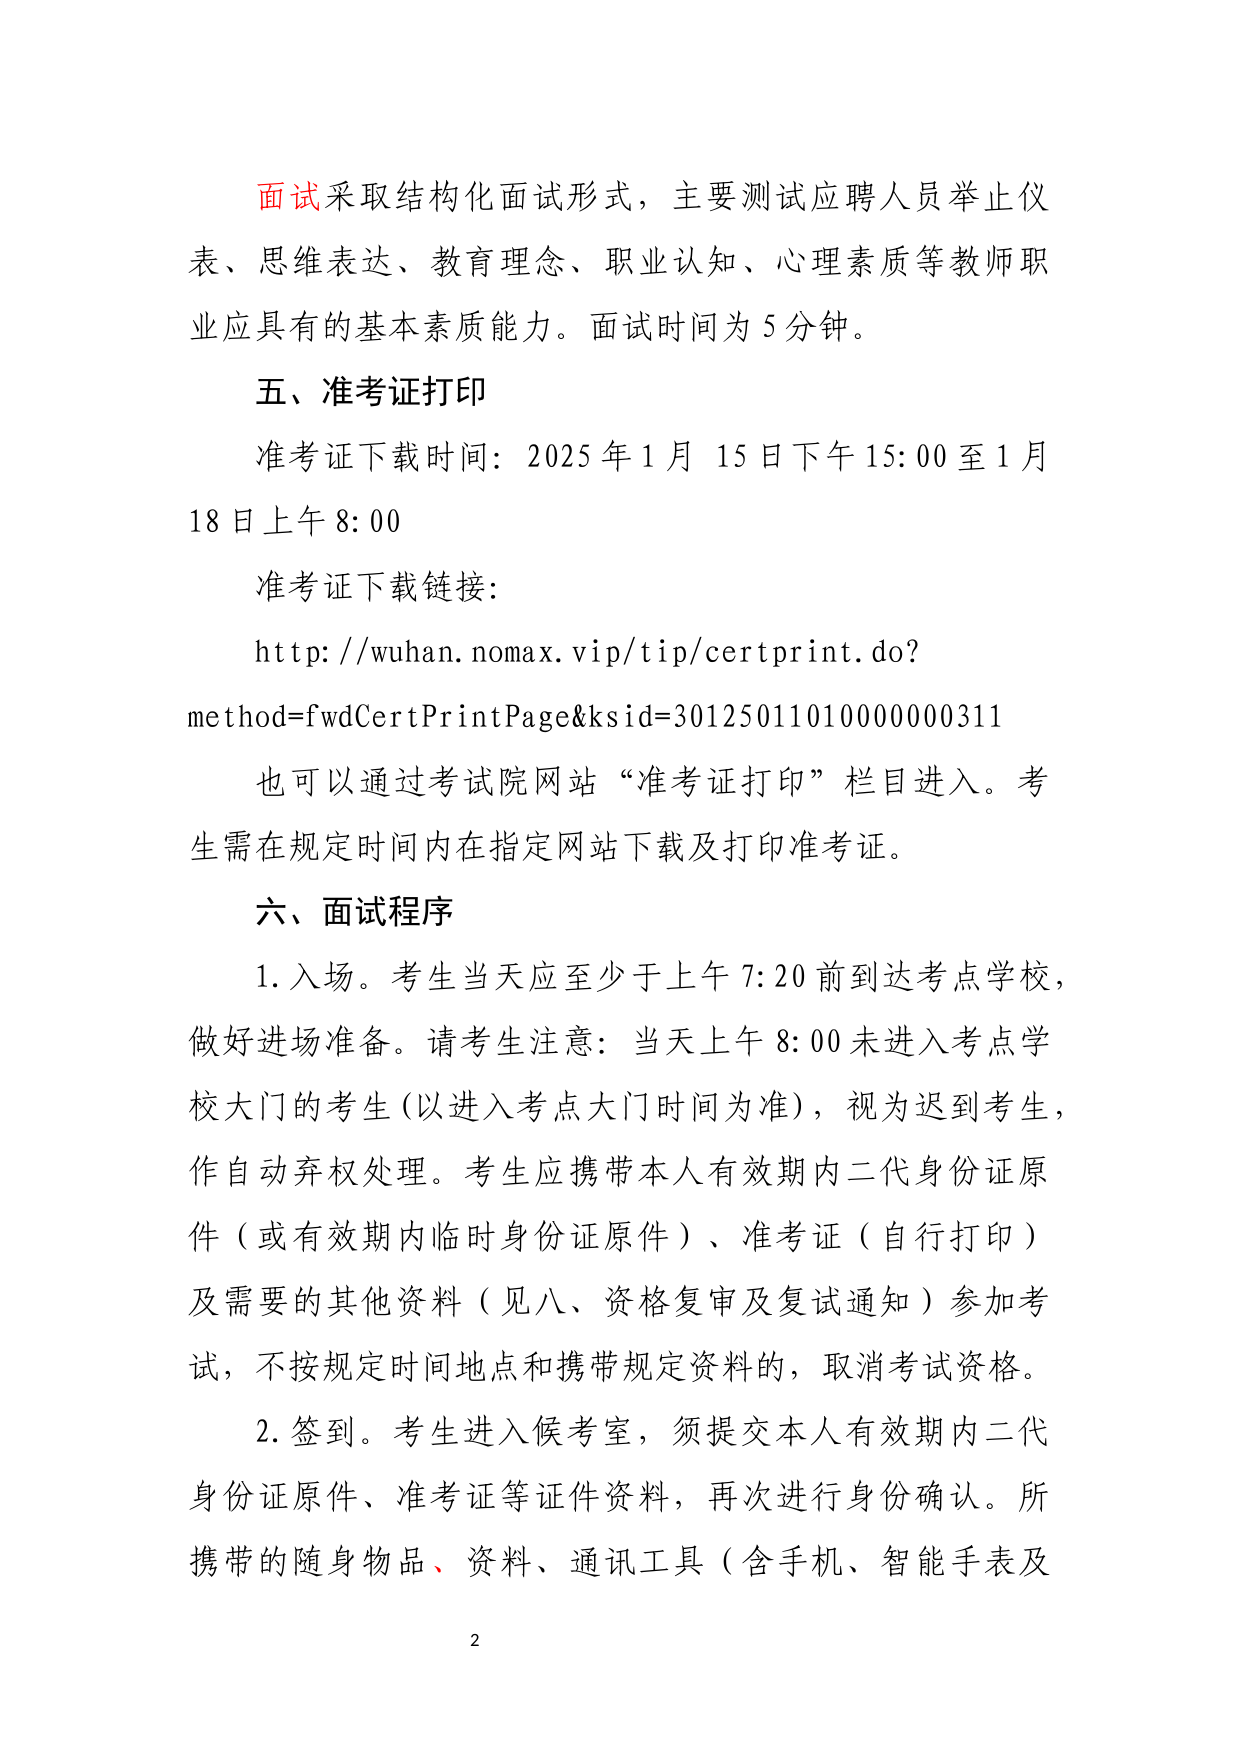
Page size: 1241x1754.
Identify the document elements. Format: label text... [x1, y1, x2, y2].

text 1.入场。考生当天应至少于上午7:20前到达考点学校，做好进场准备。请考生注意：当天上午8:00未进入考点学校大门的考生(以进入考点大门时间为准)，视为迟到考生，作自动弃权处理。考生应携带本人有效期内二代身份证原件（或有效期内临时身份证原件）、准考证（自行打印）及需要的其他资料（见八、资格复审及复试通知）参加考试，不按规定时间地点和携带规定资料的，取消考试资格。 [187, 942, 1053, 1397]
text 六、面试程序 [187, 877, 1053, 942]
text 准考证下载时间：2025年1月 15日下午15:00至1月18日上午8:00 [187, 422, 1053, 552]
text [187, 1397, 1053, 1592]
text 也可以通过考试院网站“准考证打印”栏目进入。考生需在规定时间内在指定网站下载及打印准考证。 [187, 747, 1053, 877]
text 准考证下载链接： [187, 552, 1053, 617]
text 面试采取结构化面试形式，主要测试应聘人员举止仪表、思维表达、教育理念、职业认知、心理素质等教师职业应具有的基本素质能力。面试时间为5分钟。 [187, 162, 1053, 357]
text http://wuhan.nomax.vip/tip/certprint.do?method=fwdCertPrintPage&ksid=30125011010000000311 [187, 617, 1053, 747]
text 五、准考证打印 [187, 357, 1053, 422]
